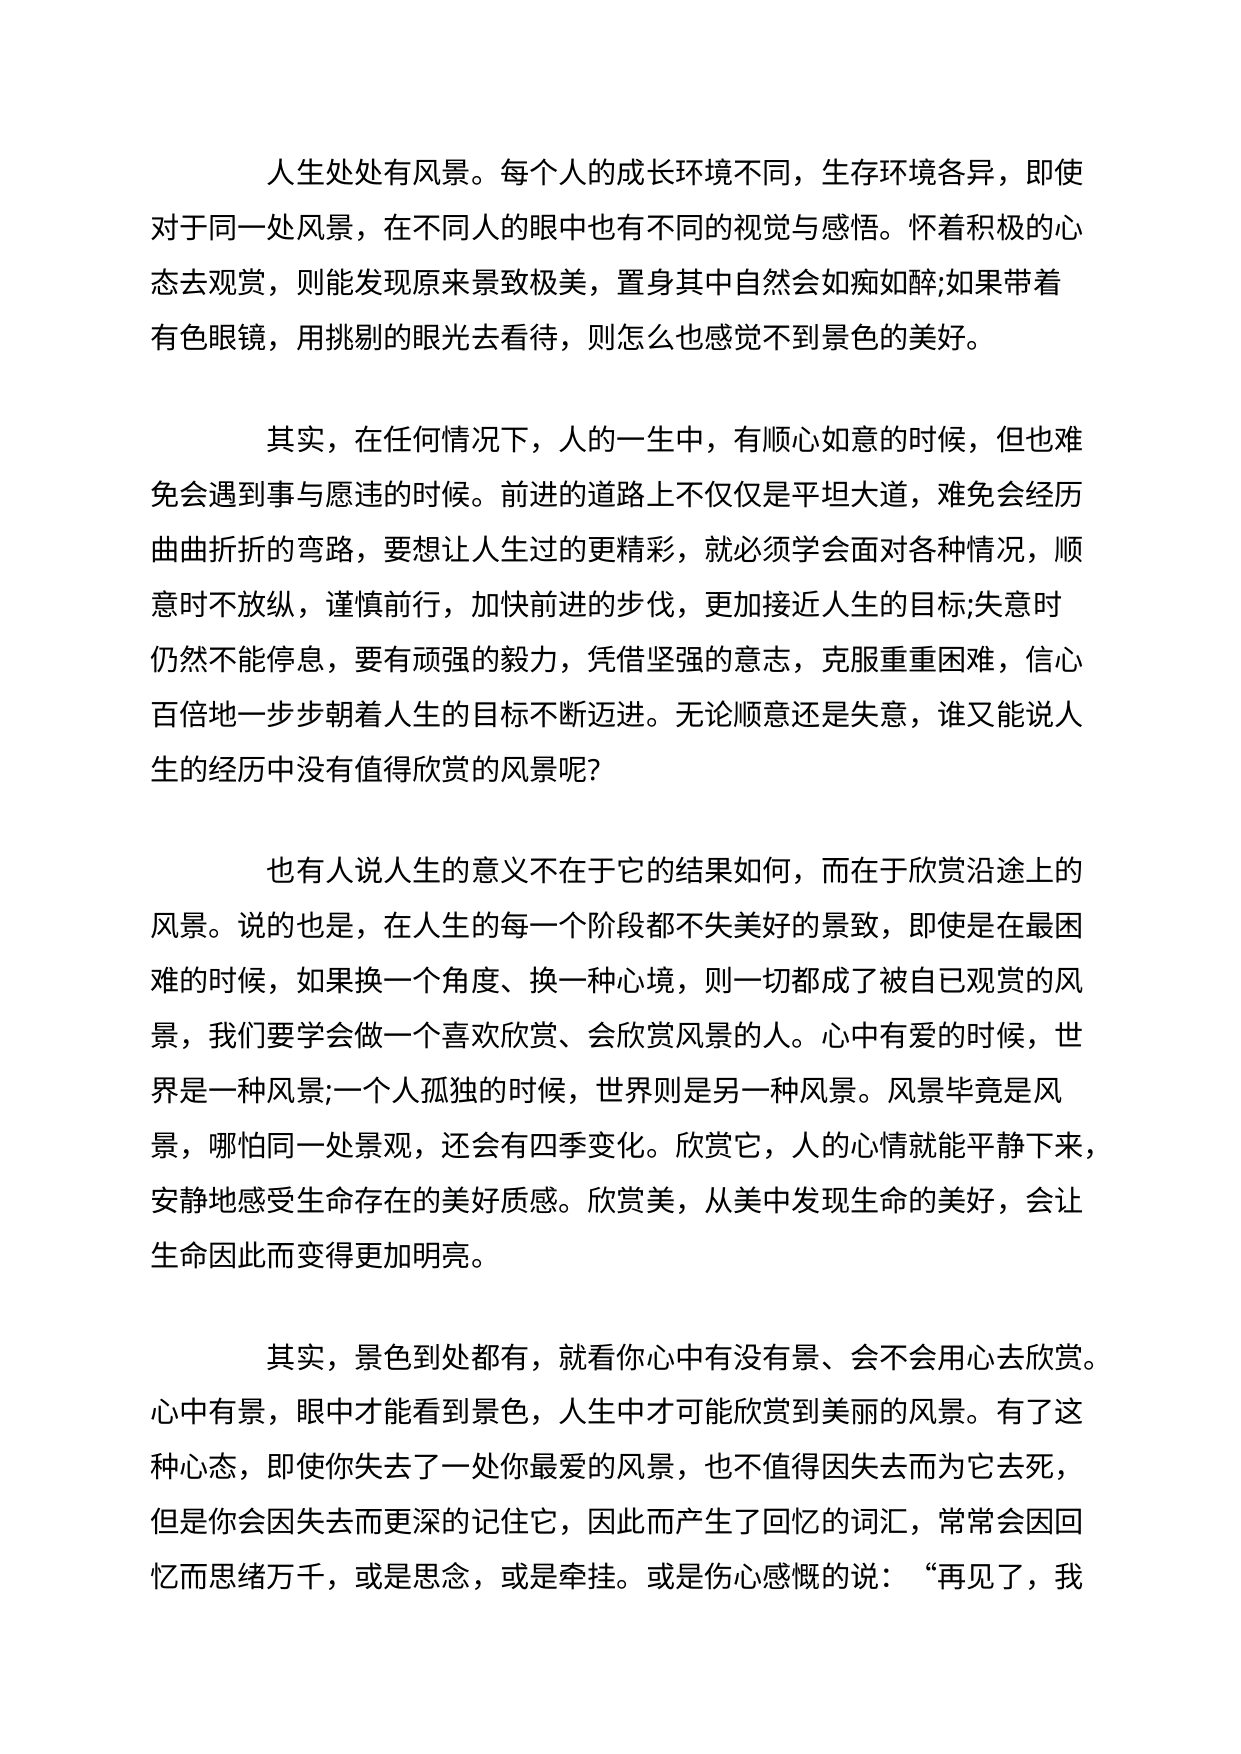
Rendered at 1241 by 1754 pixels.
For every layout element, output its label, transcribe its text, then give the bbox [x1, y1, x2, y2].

text 人生处处有风景。每个人的成长环境不同，生存环境各异，即使对于同一处风景，在不同人的眼中也有不同的视觉与感悟。怀着积极的心态去观赏，则能发现原来景致极美，置身其中自然会如痴如醉;如果带着有色眼镜，用挑剔的眼光去看待，则怎么也感觉不到景色的美好。 [150, 150, 1090, 357]
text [150, 1334, 1090, 1596]
text 其实，在任何情况下，人的一生中，有顺心如意的时候，但也难免会遇到事与愿违的时候。前进的道路上不仅仅是平坦大道，难免会经历曲曲折折的弯路，要想让人生过的更精彩，就必须学会面对各种情况，顺意时不放纵，谨慎前行，加快前进的步伐，更加接近人生的目标;失意时仍然不能停息，要有顽强的毅力，凭借坚强的意志，克服重重困难，信心百倍地一步步朝着人生的目标不断迈进。无论顺意还是失意，谁又能说人生的经历中没有值得欣赏的风景呢? [150, 417, 1090, 788]
text 也有人说人生的意义不在于它的结果如何，而在于欣赏沿途上的风景。说的也是，在人生的每一个阶段都不失美好的景致，即使是在最困难的时候，如果换一个角度、换一种心境，则一切都成了被自已观赏的风景，我们要学会做一个喜欢欣赏、会欣赏风景的人。心中有爱的时候，世界是一种风景;一个人孤独的时候，世界则是另一种风景。风景毕竟是风景，哪怕同一处景观，还会有四季变化。欣赏它，人的心情就能平静下来，安静地感受生命存在的美好质感。欣赏美，从美中发现生命的美好，会让生命因此而变得更加明亮。 [150, 848, 1090, 1275]
